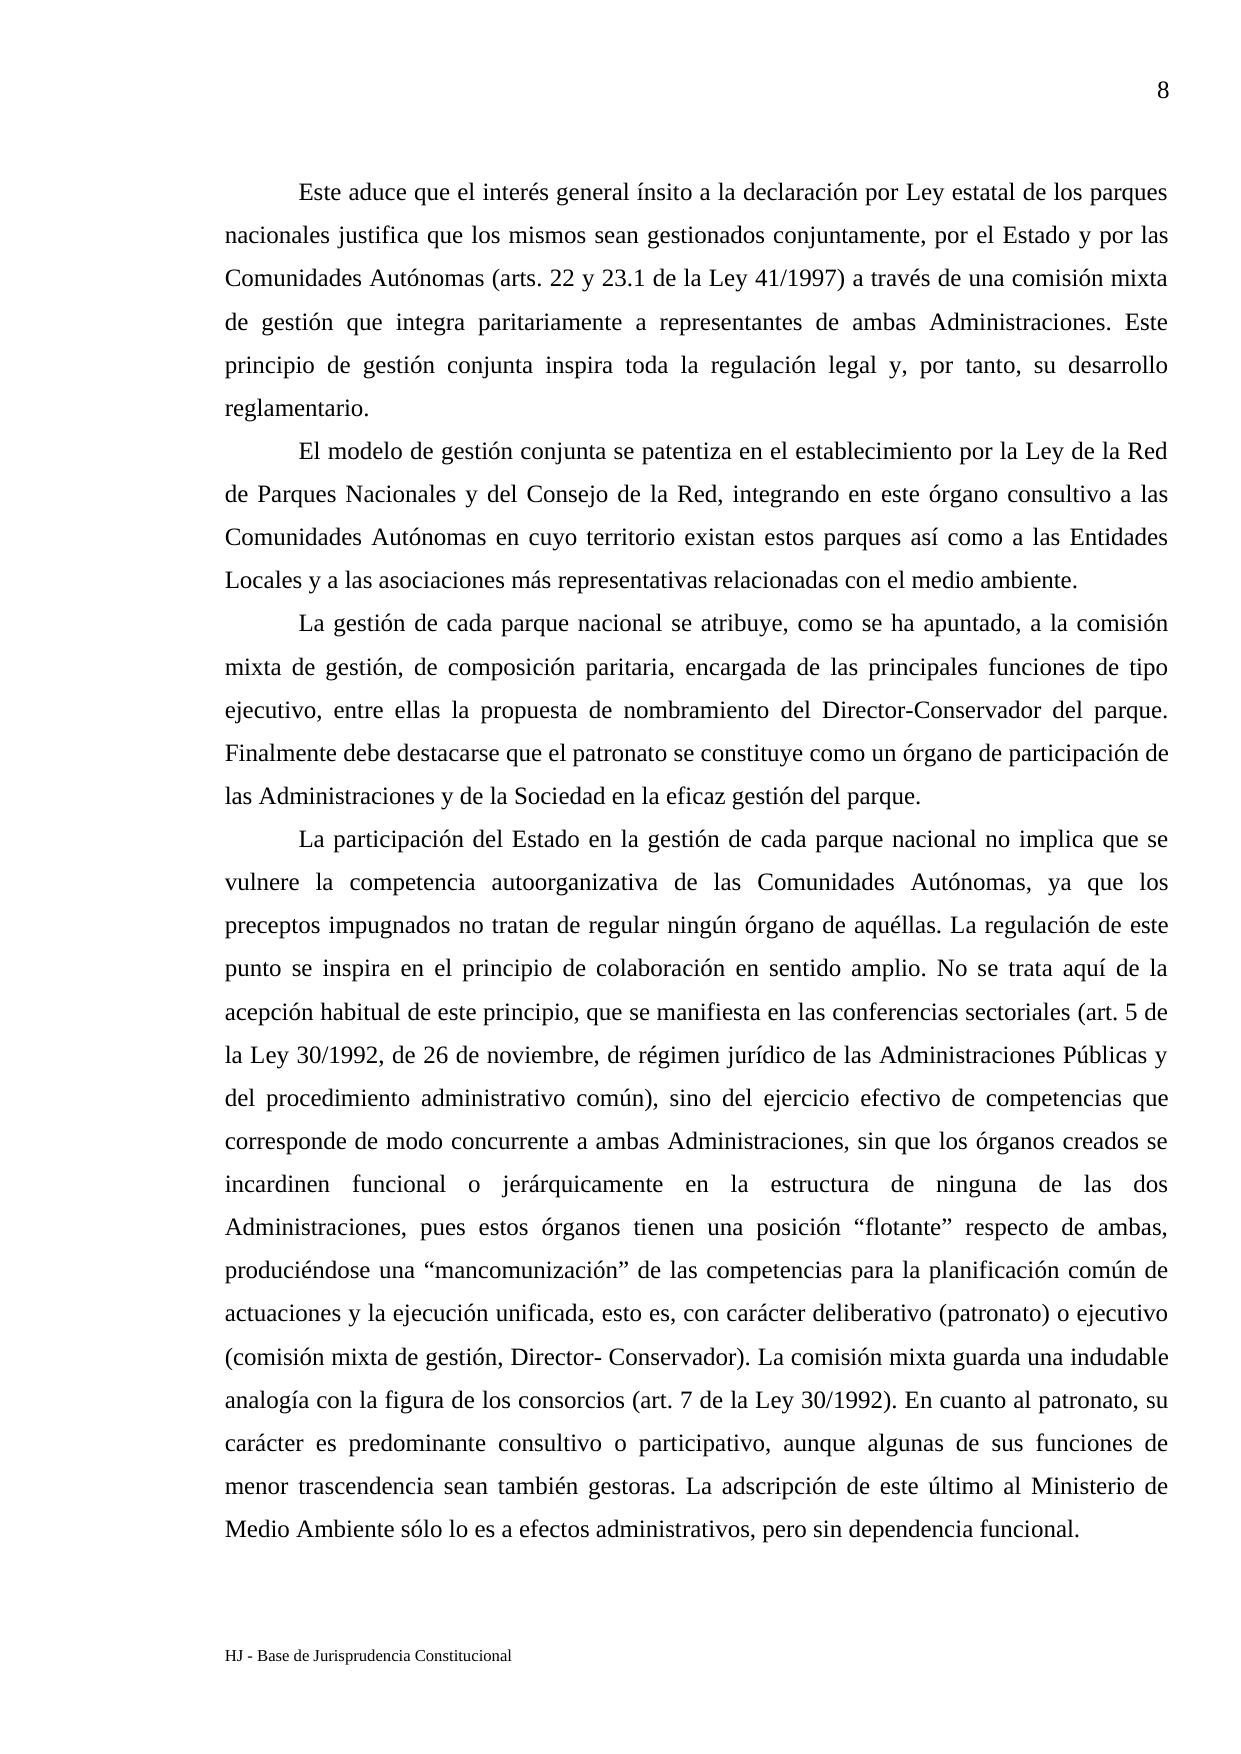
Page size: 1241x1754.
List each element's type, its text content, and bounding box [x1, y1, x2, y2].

text La participación del Estado en la gestión de cada parque nacional no implica que se vulnere la competencia autoorganizativa de las Comunidades Autónomas, ya que los preceptos impugnados no tratan de regular ningún órgano de aquéllas. La regulación de este punto se inspira en el principio de colaboración en sentido amplio. No se trata aquí de la acepción habitual de este principio, que se manifiesta en las conferencias sectoriales (art. 5 de la Ley 30/1992, de 26 de noviembre, de régimen jurídico de las Administraciones Públicas y del procedimiento administrativo común), sino del ejercicio efectivo de competencias que corresponde de modo concurrente a ambas Administraciones, sin que los órganos creados se incardinen funcional o jerárquicamente en la estructura de ninguna de las dos Administraciones, pues estos órganos tienen una posición “flotante” respecto de ambas, produciéndose una “mancomunización” de las competencias para la planificación común de actuaciones y la ejecución unificada, esto es, con carácter deliberativo (patronato) o ejecutivo (comisión mixta de gestión, Director- Conservador). La comisión mixta guarda una indudable analogía con la figura de los consorcios (art. 7 de la Ley 30/1992). En cuanto al patronato, su carácter es predominante consultivo o participativo, aunque algunas de sus funciones de menor trascendencia sean también gestoras. La adscripción de este último al Ministerio de Medio Ambiente sólo lo es a efectos administrativos, pero sin dependencia funcional. [224, 824, 1169, 1543]
text Este aduce que el interés general ínsito a la declaración por Ley estatal de los parques nacionales justifica que los mismos sean gestionados conjuntamente, por el Estado y por las Comunidades Autónomas (arts. 22 y 23.1 de la Ley 41/1997) a través de una comisión mixta de gestión que integra paritariamente a representantes de ambas Administraciones. Este principio de gestión conjunta inspira toda la regulación legal y, por tanto, su desarrollo reglamentario. [224, 177, 1169, 422]
text La gestión de cada parque nacional se atribuye, como se ha apuntado, a la comisión mixta de gestión, de composición paritaria, encargada de las principales funciones de tipo ejecutivo, entre ellas la propuesta de nombramiento del Director-Conservador del parque. Finalmente debe destacarse que el patronato se constituye como un órgano de participación de las Administraciones y de la Sociedad en la eficaz gestión del parque. [224, 608, 1169, 810]
text El modelo de gestión conjunta se patentiza en el establecimiento por la Ley de la Red de Parques Nacionales y del Consejo de la Red, integrando en este órgano consultivo a las Comunidades Autónomas en cuyo territorio existan estos parques así como a las Entidades Locales y a las asociaciones más representativas relacionadas con el medio ambiente. [224, 436, 1169, 594]
